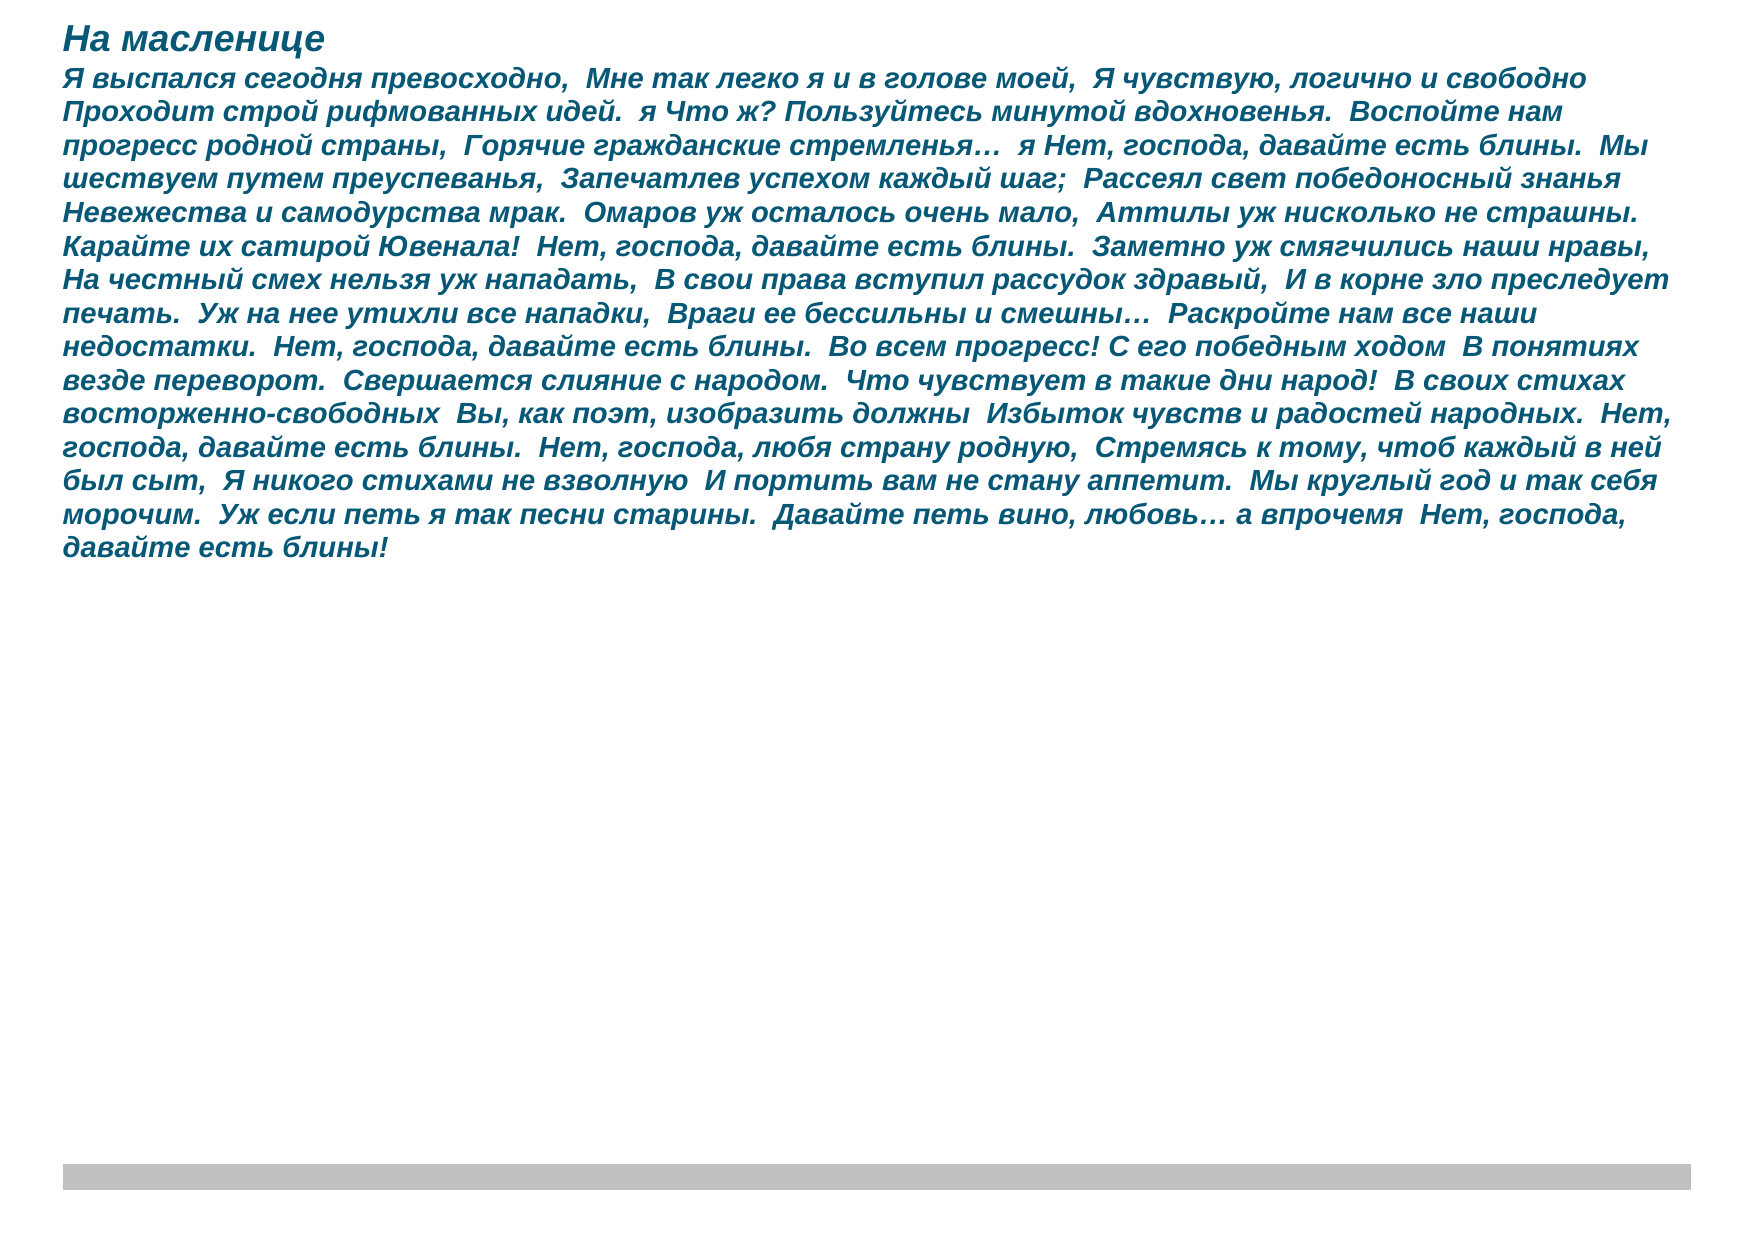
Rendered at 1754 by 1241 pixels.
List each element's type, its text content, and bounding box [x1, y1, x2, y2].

text Я выспался сегодня превосходно, [62, 61, 1691, 564]
subtitle На масленице [62, 17, 1691, 60]
